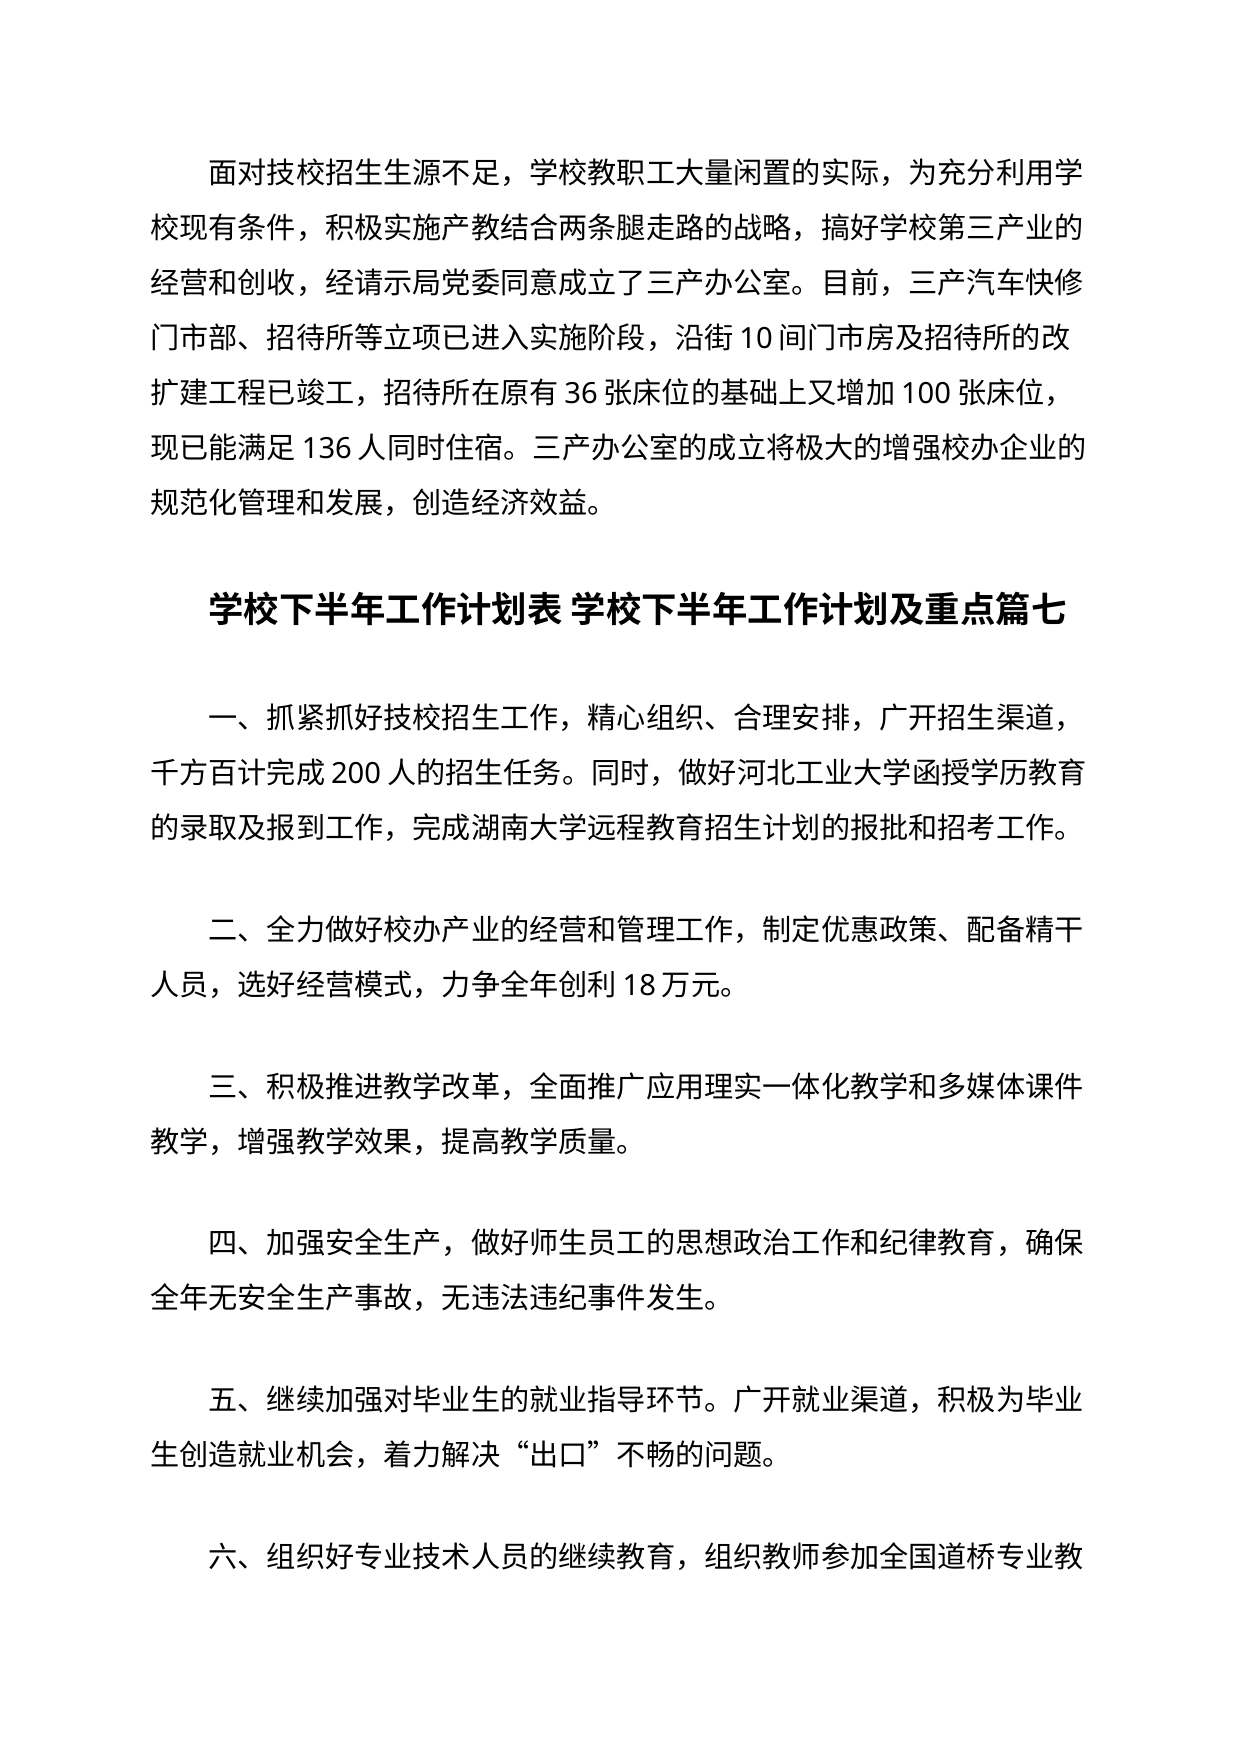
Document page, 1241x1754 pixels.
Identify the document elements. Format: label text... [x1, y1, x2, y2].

text 五、继续加强对毕业生的就业指导环节。广开就业渠道，积极为毕业生创造就业机会，着力解决“出口”不畅的问题。 [150, 1377, 1090, 1474]
text 学校下半年工作计划表 学校下半年工作计划及重点篇七 [150, 581, 1090, 633]
text 三、积极推进教学改革，全面推广应用理实一体化教学和多媒体课件教学，增强教学效果，提高教学质量。 [150, 1063, 1090, 1161]
text 四、加强安全生产，做好师生员工的思想政治工作和纪律教育，确保全年无安全生产事故，无违法违纪事件发生。 [150, 1220, 1090, 1317]
text 面对技校招生生源不足，学校教职工大量闲置的实际，为充分利用学校现有条件，积极实施产教结合两条腿走路的战略，搞好学校第三产业的经营和创收，经请示局党委同意成立了三产办公室。目前，三产汽车快修门市部、招待所等立项已进入实施阶段，沿街10间门市房及招待所的改扩建工程已竣工，招待所在原有36张床位的基础上又增加100张床位，现已能满足136人同时住宿。三产办公室的成立将极大的增强校办企业的规范化管理和发展，创造经济效益。 [150, 150, 1090, 522]
text 二、全力做好校办产业的经营和管理工作，制定优惠政策、配备精干人员，选好经营模式，力争全年创利18万元。 [150, 907, 1090, 1004]
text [150, 1533, 1090, 1576]
text 一、抓紧抓好技校招生工作，精心组织、合理安排，广开招生渠道，千方百计完成200人的招生任务。同时，做好河北工业大学函授学历教育的录取及报到工作，完成湖南大学远程教育招生计划的报批和招考工作。 [150, 695, 1090, 847]
